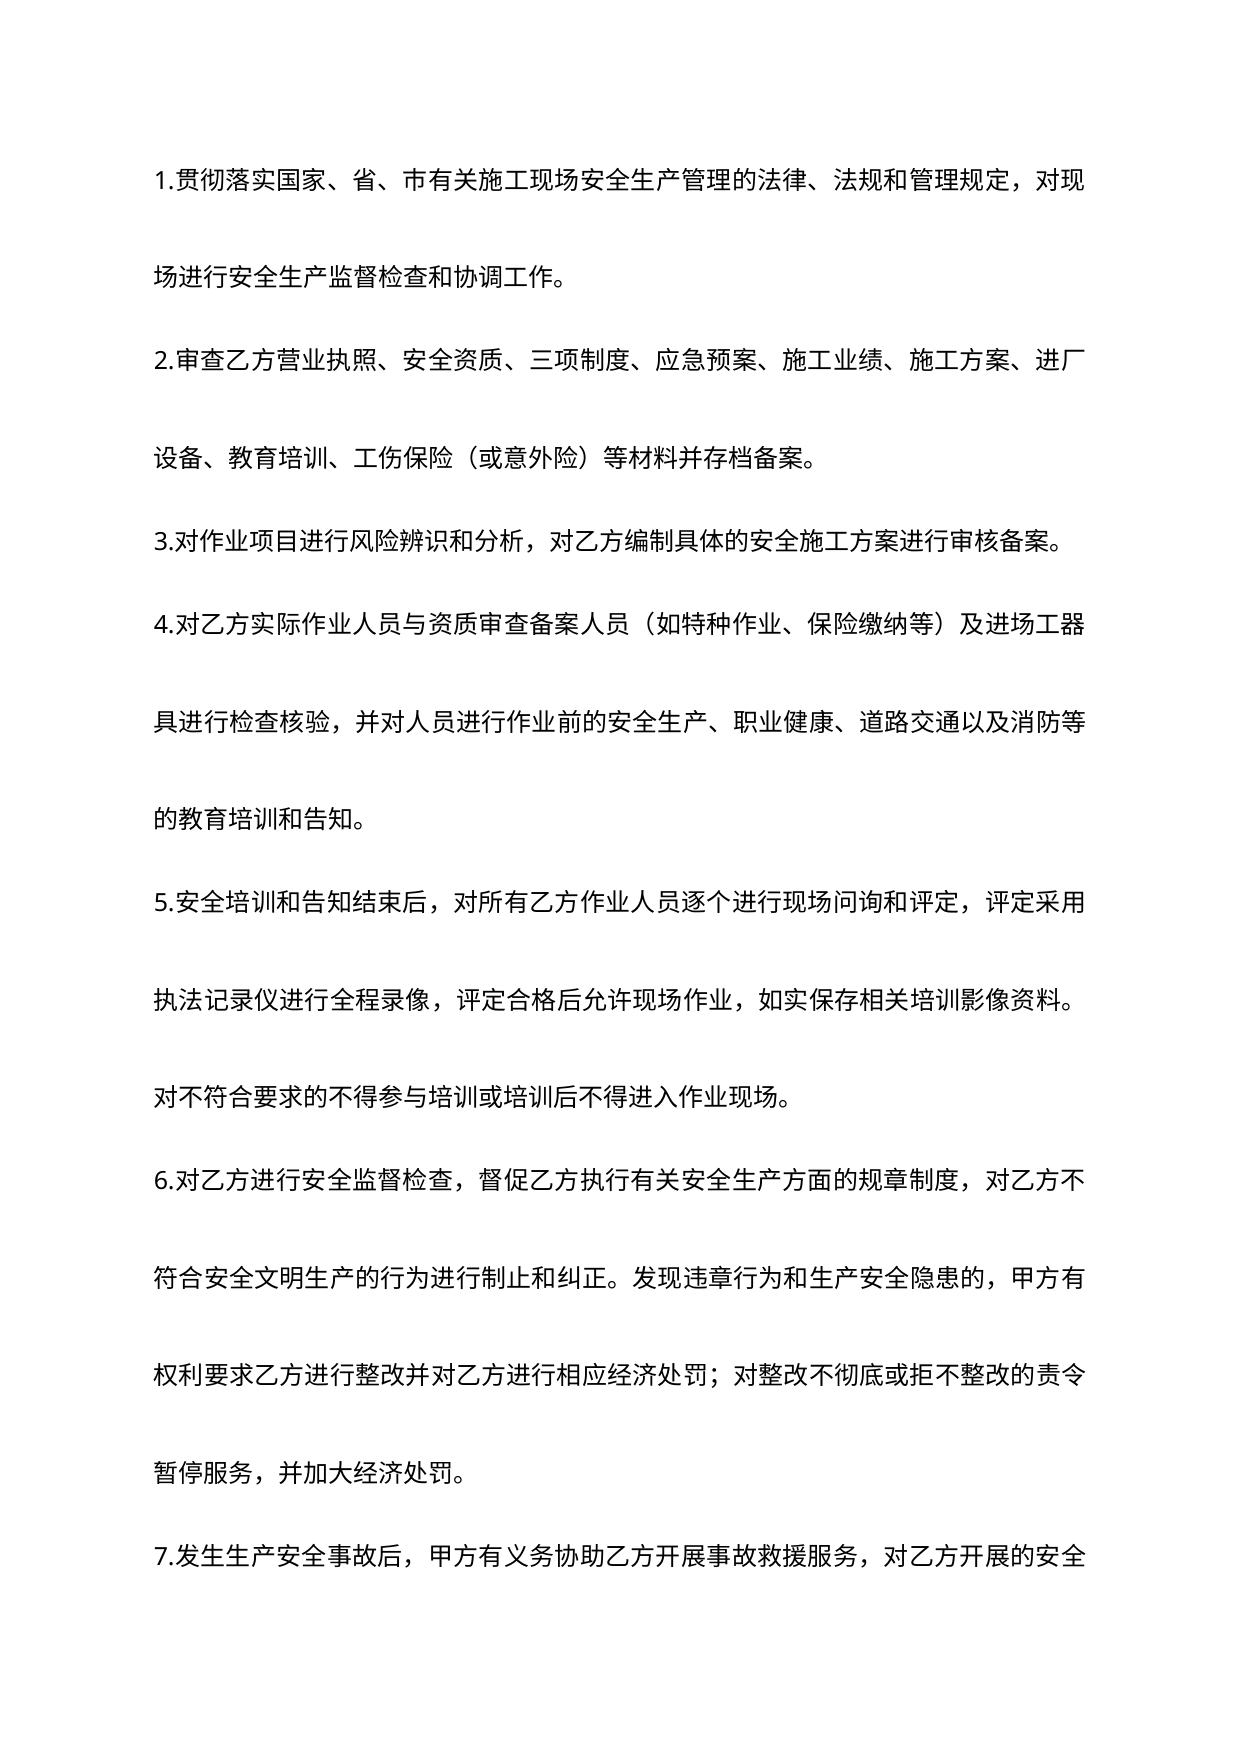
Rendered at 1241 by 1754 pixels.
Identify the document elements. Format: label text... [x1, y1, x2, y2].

text 2.审查乙方营业执照、安全资质、三项制度、应急预案、施工业绩、施工方案、进厂设备、教育培训、工伤保险（或意外险）等材料并存档备案。 [153, 326, 1087, 489]
text 6.对乙方进行安全监督检查，督促乙方执行有关安全生产方面的规章制度，对乙方不符合安全文明生产的行为进行制止和纠正。发现违章行为和生产安全隐患的，甲方有权利要求乙方进行整改并对乙方进行相应经济处罚；对整改不彻底或拒不整改的责令暂停服务，并加大经济处罚。 [153, 1146, 1087, 1504]
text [153, 1522, 1087, 1587]
text 5.安全培训和告知结束后，对所有乙方作业人员逐个进行现场问询和评定，评定采用执法记录仪进行全程录像，评定合格后允许现场作业，如实保存相关培训影像资料。对不符合要求的不得参与培训或培训后不得进入作业现场。 [153, 868, 1087, 1128]
text 1.贯彻落实国家、省、巿有关施工现场安全生产管理的法律、法规和管理规定，对现场进行安全生产监督检查和协调工作。 [153, 146, 1087, 308]
text 3.对作业项目进行风险辨识和分析，对乙方编制具体的安全施工方案进行审核备案。 [153, 507, 1087, 572]
text 4.对乙方实际作业人员与资质审查备案人员（如特种作业、保险缴纳等）及进场工器具进行检查核验，并对人员进行作业前的安全生产、职业健康、道路交通以及消防等的教育培训和告知。 [153, 590, 1087, 850]
